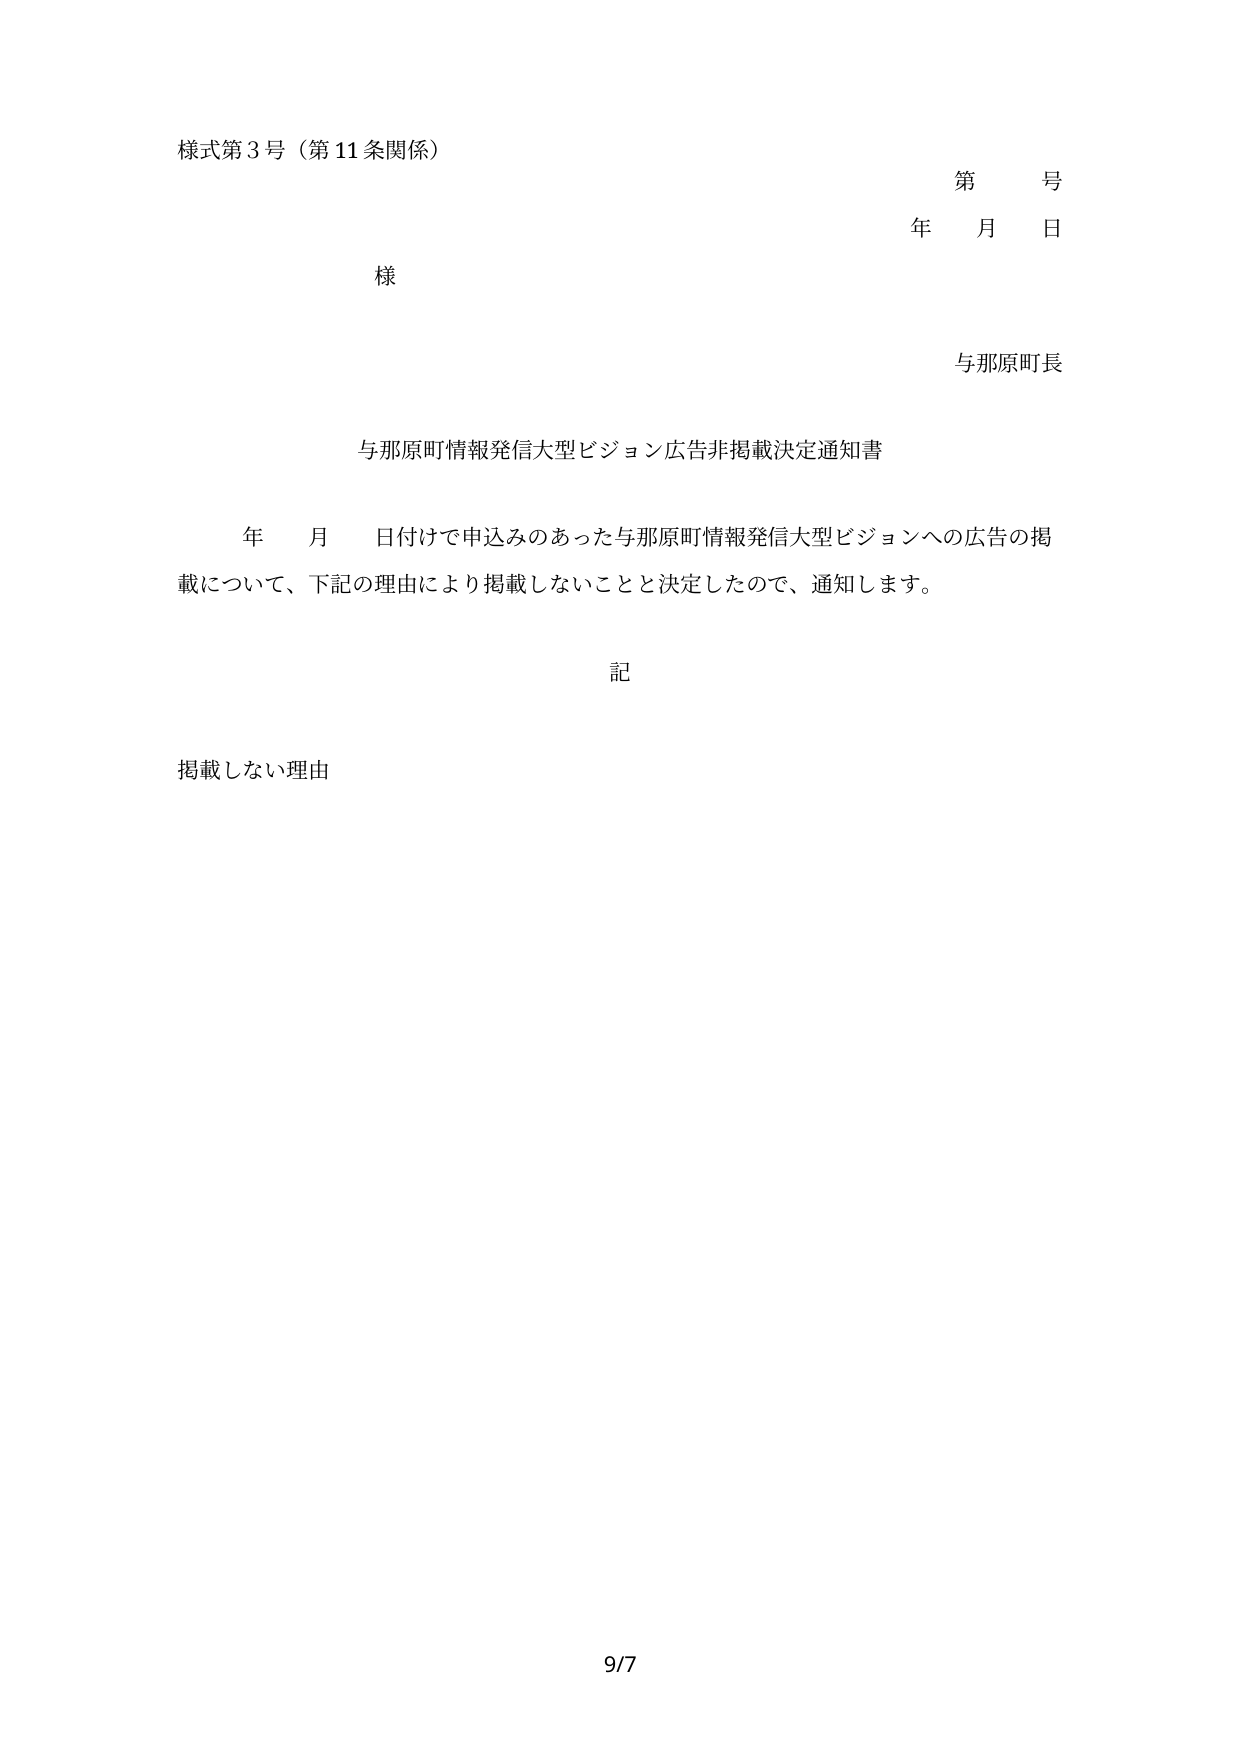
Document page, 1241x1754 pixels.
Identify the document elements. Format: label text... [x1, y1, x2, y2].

text 与那原町情報発信大型ビジョン広告非掲載決定通知書 [177, 433, 1063, 465]
text 様式第３号（第11条関係） [177, 133, 1063, 164]
text 与那原町長 [177, 346, 1063, 377]
text 様 [177, 259, 1063, 290]
subtitle 記 [177, 655, 1063, 686]
text 年 月 日付けで申込みのあった与那原町情報発信大型ビジョンへの広告の掲載について、下記の理由により掲載しないことと決定したので、通知します。 [177, 520, 1063, 599]
text 第 号 [177, 164, 1063, 196]
text 年 月 日 [177, 212, 1063, 243]
text 掲載しない理由 [177, 753, 1063, 784]
